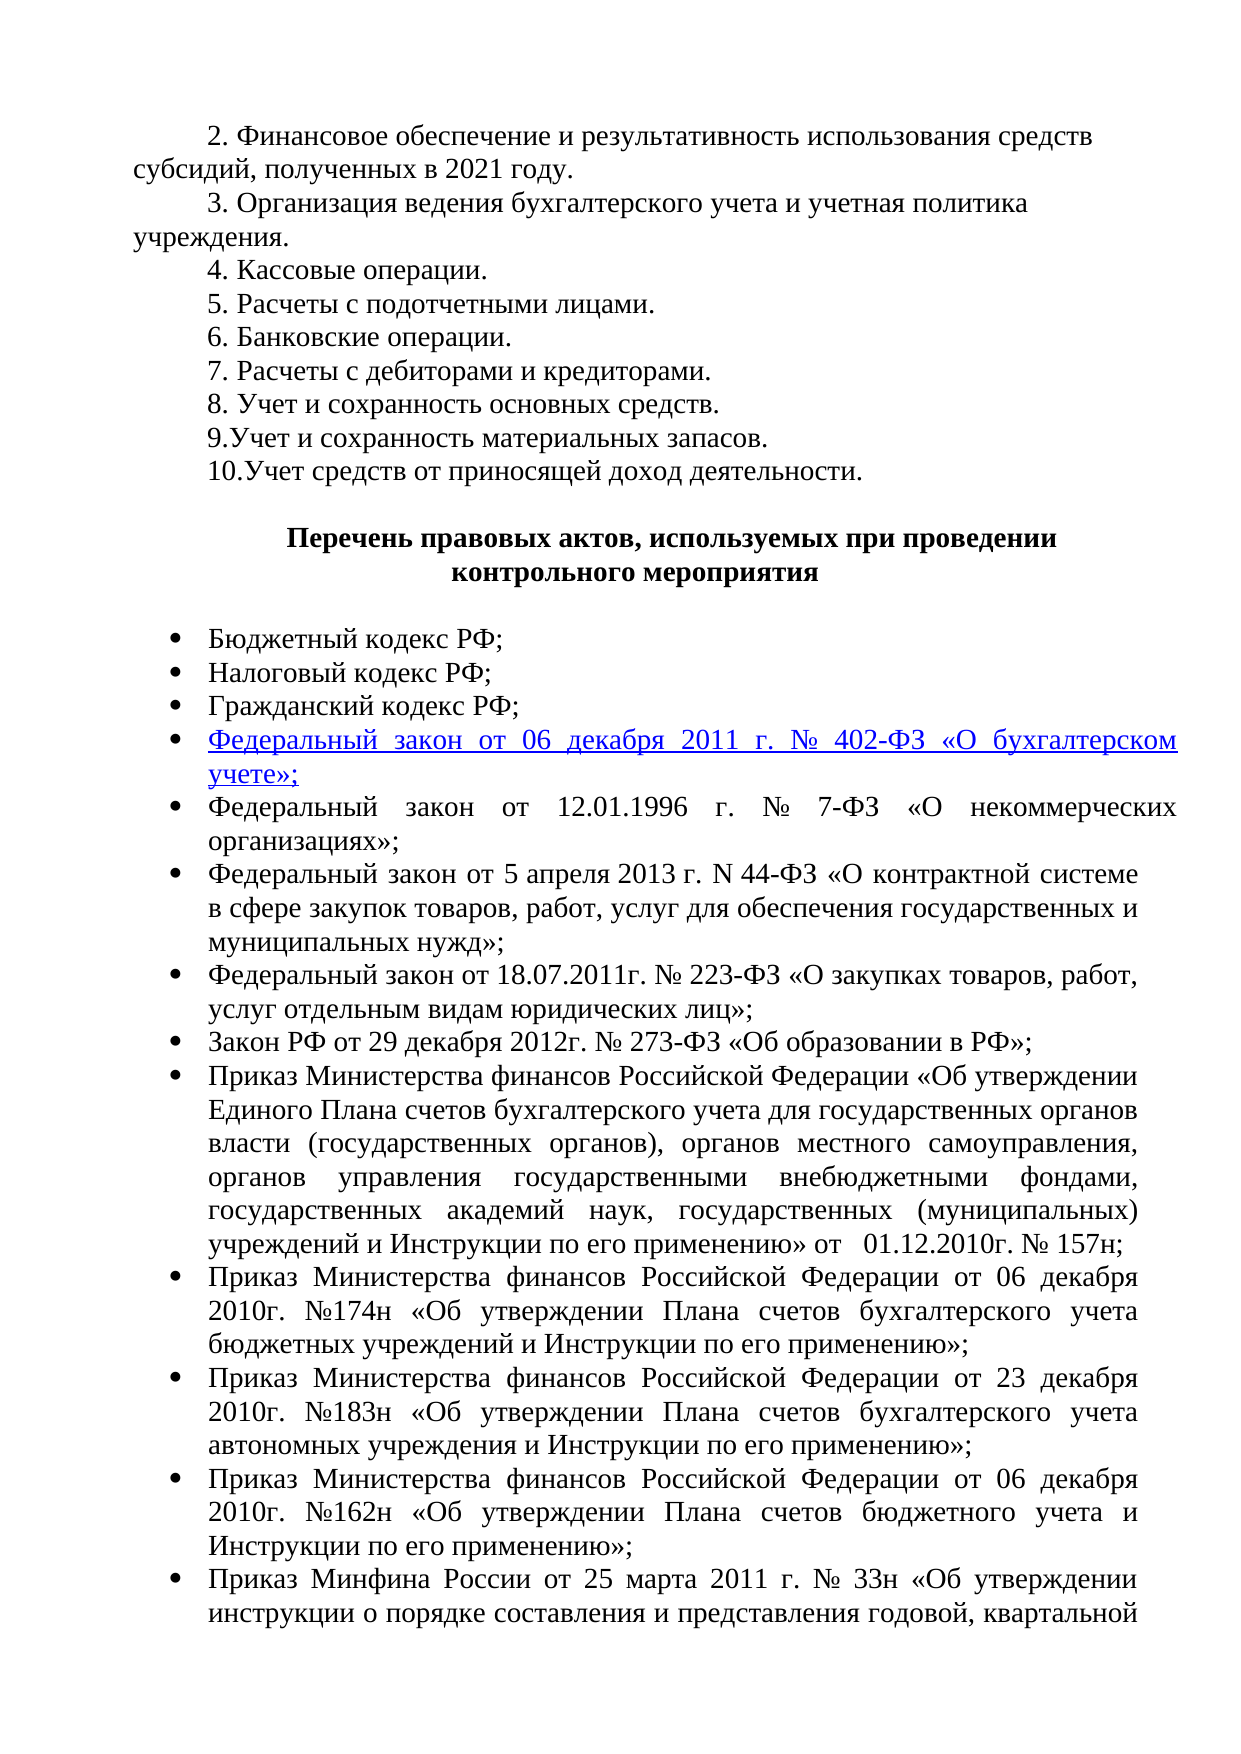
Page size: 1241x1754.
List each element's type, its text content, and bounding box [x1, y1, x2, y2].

text Перечень правовых актов, используемых при проведении контрольного мероприятия [133, 521, 1137, 588]
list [170, 1562, 1139, 1629]
list Приказ Министерства финансов Российской Федерации от 23 декабря 2010г. №183н «Об утверждении Плана счетов бухгалтерского учета автономных учреждения и Инструкции по его применению»; [170, 1360, 1139, 1461]
list Приказ Министерства финансов Российской Федерации от 06 декабря 2010г. №174н «Об утверждении Плана счетов бухгалтерского учета бюджетных учреждений и Инструкции по его применению»; [170, 1259, 1139, 1360]
list Расчеты с дебиторами и кредиторами. [133, 353, 1137, 386]
list Федеральный закон от 12.01.1996 г. № 7-ФЗ «О некоммерческих организациях»; [170, 789, 1178, 857]
list Федеральный закон от 06 декабря 2011 г. № 402-ФЗ «О бухгалтерском учете»; [170, 722, 1178, 789]
list Кассовые операции. [133, 252, 1137, 286]
list Приказ Министерства финансов Российской Федерации от 06 декабря 2010г. №162н «Об утверждении Плана счетов бюджетного учета и Инструкции по его применению»; [170, 1461, 1139, 1562]
list Бюджетный кодекс РФ; [170, 621, 1178, 655]
list Учет и сохранность основных средств. [133, 386, 1137, 420]
list Федеральный закон от 5 апреля 2013 г. N 44-ФЗ «О контрактной системе в сфере закупок товаров, работ, услуг для обеспечения государственных и муниципальных нужд»; [170, 857, 1139, 957]
list Организация ведения бухгалтерского учета и учетная политика учреждения. [133, 185, 1137, 252]
text 9.Учет и сохранность материальных запасов. [207, 420, 1137, 453]
list Налоговый кодекс РФ; [170, 655, 1178, 688]
list Гражданский кодекс РФ; [170, 688, 1178, 722]
list Банковские операции. [133, 319, 1137, 353]
list Закон РФ от 29 декабря 2012г. № 273-ФЗ «Об образовании в РФ»; [170, 1024, 1139, 1058]
list Федеральный закон от 18.07.2011г. № 223-ФЗ «О закупках товаров, работ, услуг отдельным видам юридических лиц»; [170, 957, 1139, 1024]
list Финансовое обеспечение и результативность использования средств субсидий, полученных в 2021 году. [133, 118, 1137, 185]
text 10.Учет средств от приносящей доход деятельности. [207, 453, 1137, 487]
list Расчеты с подотчетными лицами. [133, 286, 1137, 319]
list Приказ Министерства финансов Российской Федерации «Об утверждении Единого Плана счетов бухгалтерского учета для государственных органов власти (государственных органов), органов местного самоуправления, органов управления государственными внебюджетными фондами, государственных академий наук, государственных (муниципальных) учреждений и Инструкции по его применению» от 01.12.2010г. № 157н; [170, 1058, 1139, 1259]
